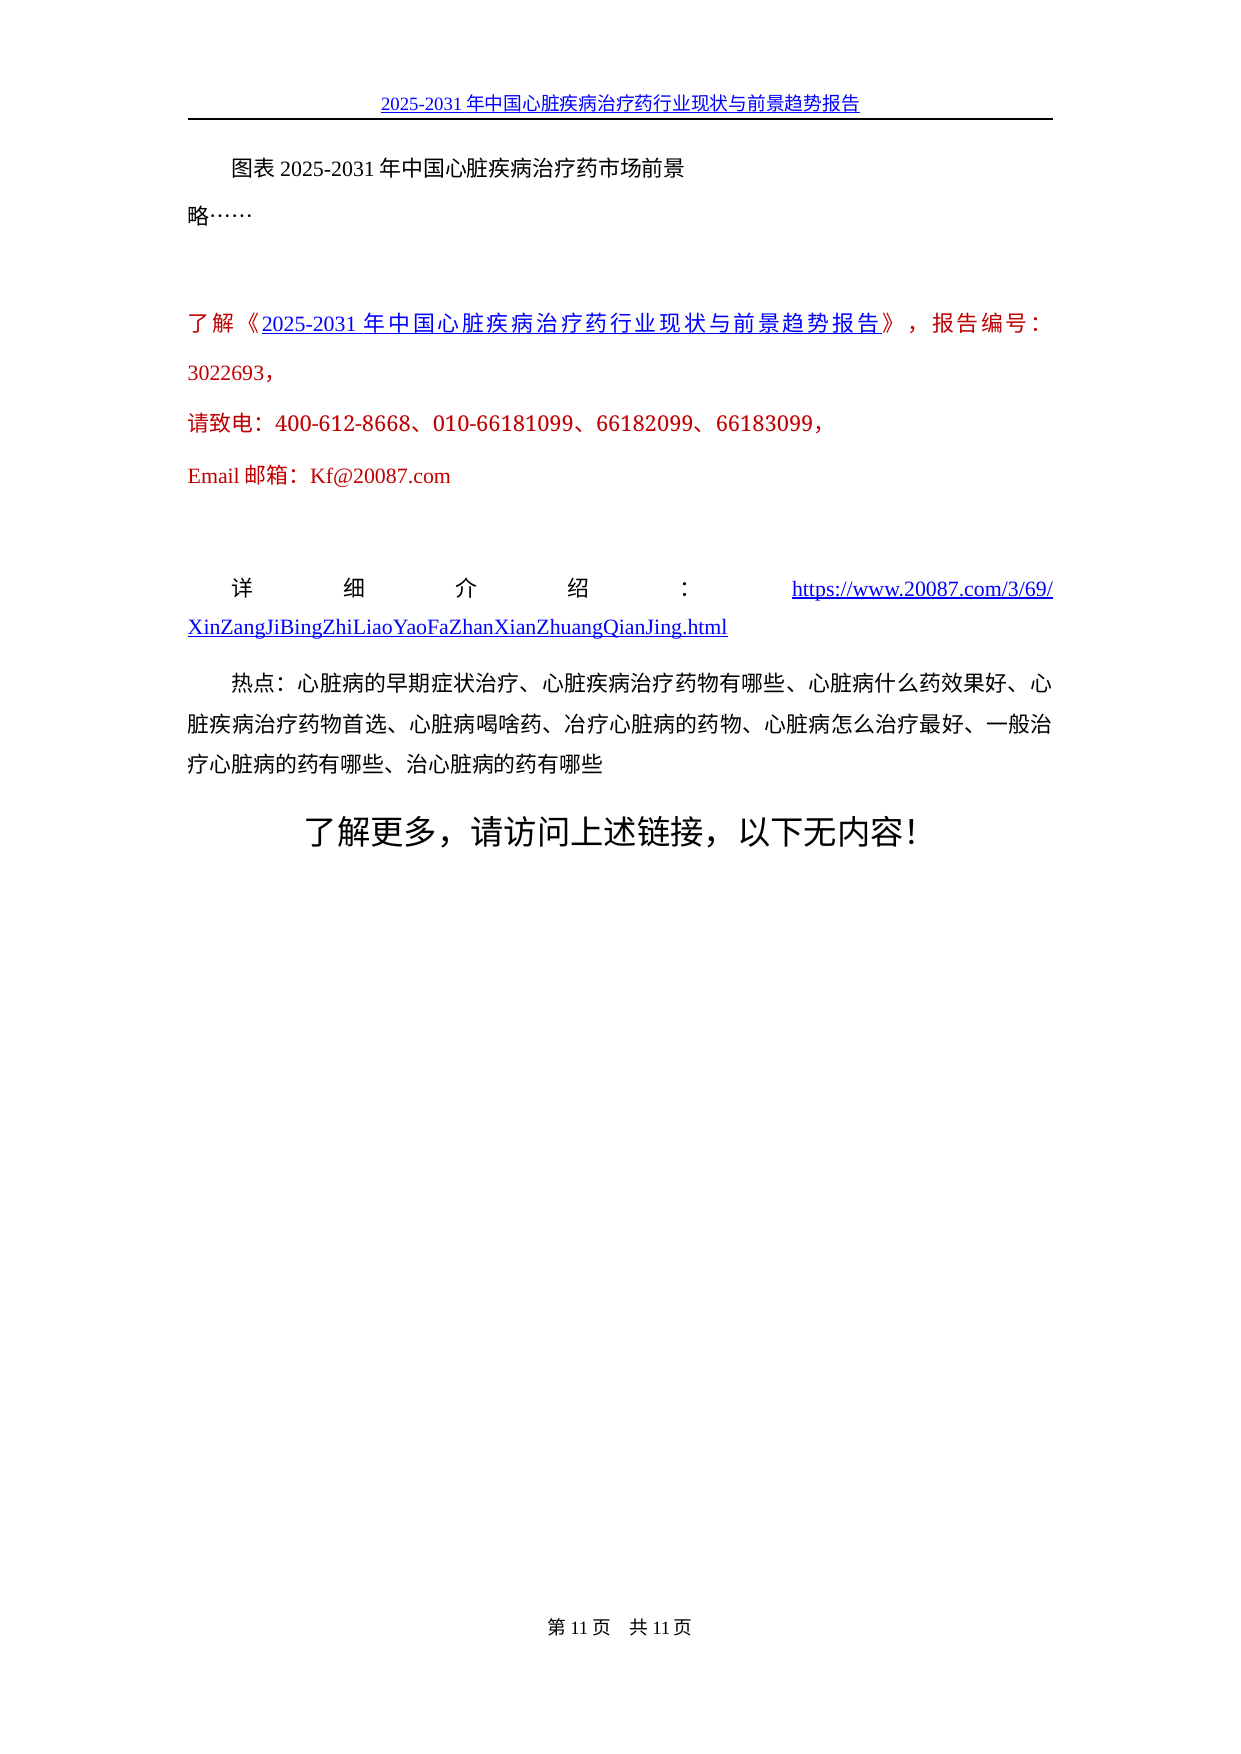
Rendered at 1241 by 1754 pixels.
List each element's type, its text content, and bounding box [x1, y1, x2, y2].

text 热点：心脏病的早期症状治疗、心脏疾病治疗药物有哪些、心脏病什么药效果好、心脏疾病治疗药物首选、心脏病喝啥药、冶疗心脏病的药物、心脏病怎么治疗最好、一般治疗心脏病的药有哪些、治心脏病的药有哪些 [187, 666, 1053, 779]
text 了解《2025-2031年中国心脏疾病治疗药行业现状与前景趋势报告》，报告编号：3022693， [187, 305, 1053, 387]
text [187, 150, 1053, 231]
text 详细介绍：https://www.20087.com/3/69/XinZangJiBingZhiLiaoYaoFaZhanXianZhuangQianJing.html [187, 570, 1053, 643]
text 请致电：400-612-8668、010-66181099、66182099、66183099， [187, 406, 1053, 438]
text Email邮箱：Kf@20087.com [187, 457, 1053, 490]
title 了解更多，请访问上述链接，以下无内容！ [187, 797, 1053, 862]
